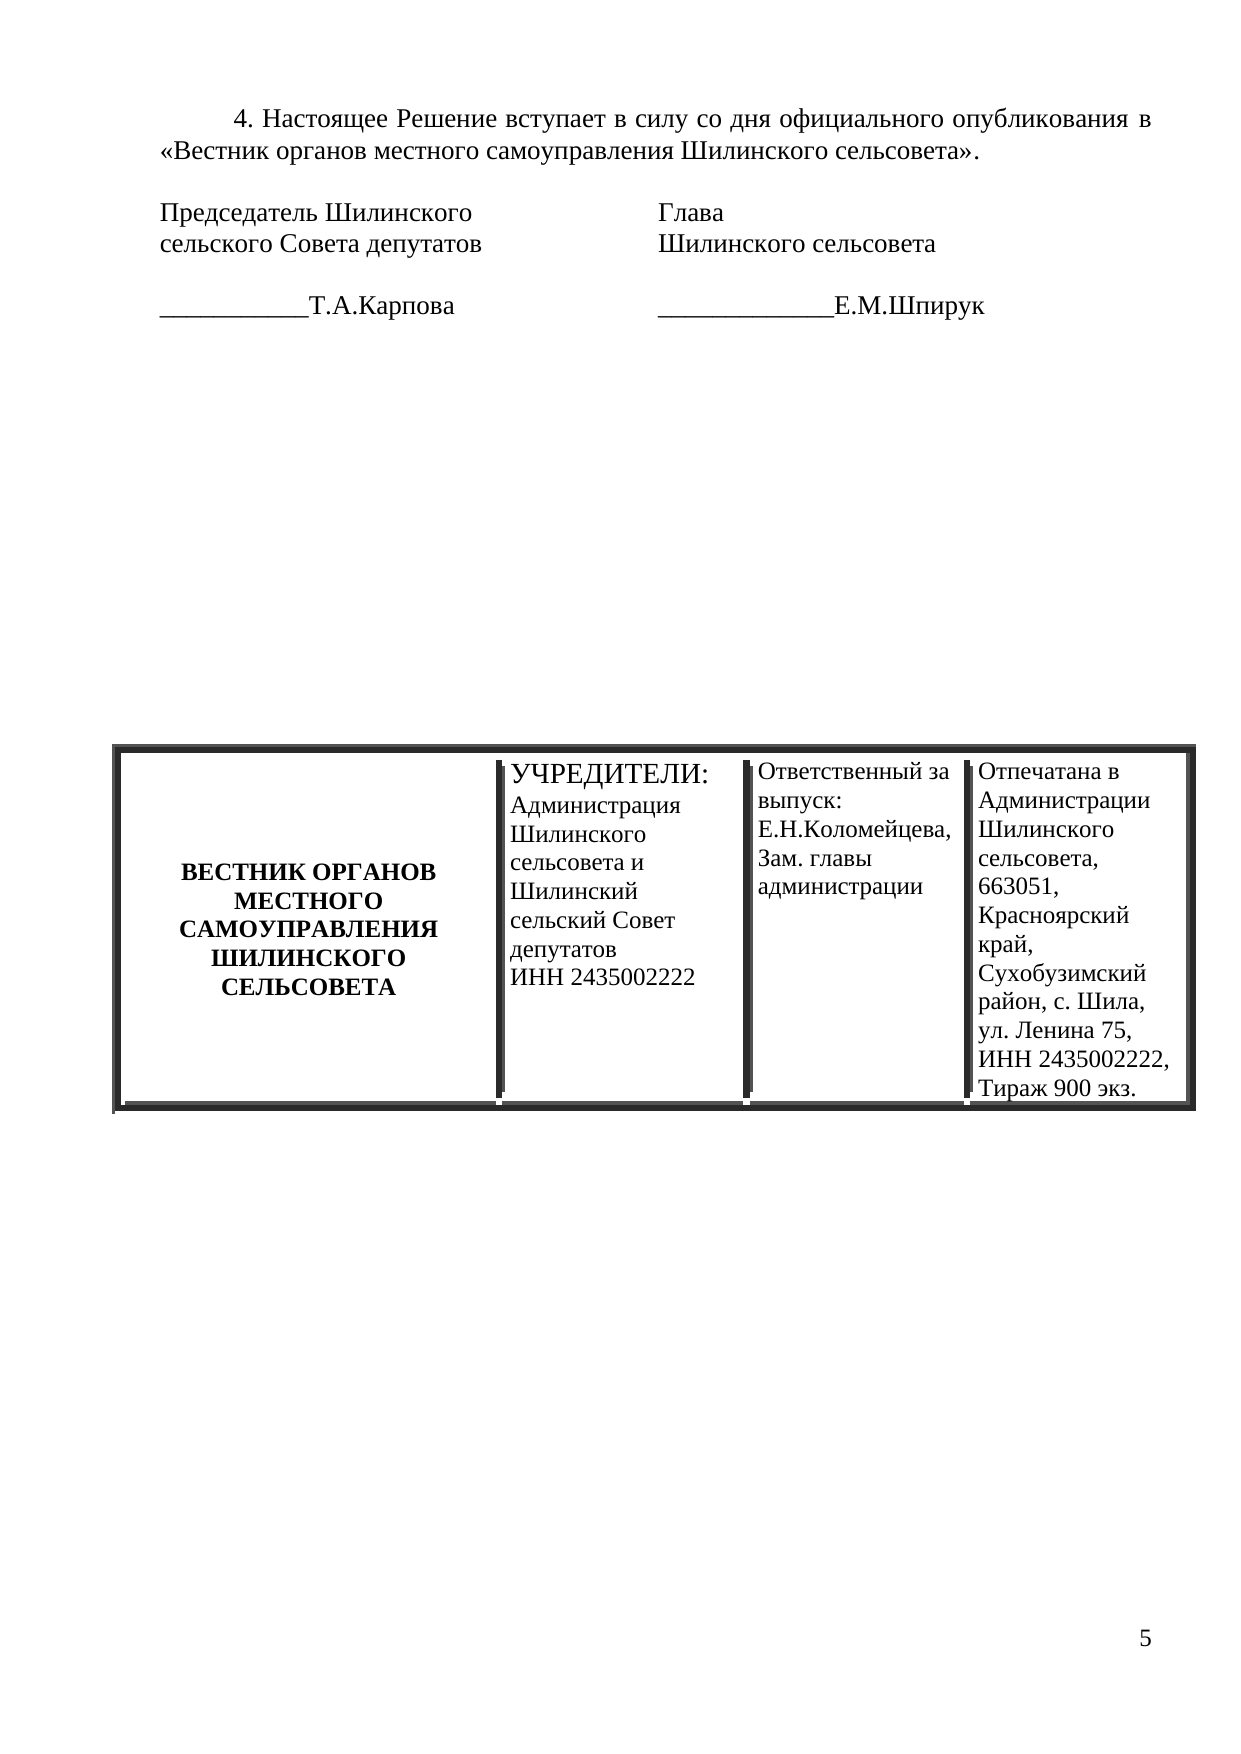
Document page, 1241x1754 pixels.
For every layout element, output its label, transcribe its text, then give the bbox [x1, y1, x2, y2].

table_header Отпечатана в Администрации Шилинского сельсовета, 663051, Красноярский край, Сухобузимский район, с. Шила, ул. Ленина 75, ИНН 2435002222, Тираж 900 экз. [967, 753, 1186, 1101]
table_header Глава Шилинского сельсовета _____________Е.М.Шпирук [647, 196, 1145, 352]
text 4. Настоящее Решение вступает в силу со дня официального опубликования в «Вестник органов местного самоуправления Шилинского сельсовета». [159, 103, 1152, 165]
table_header Ответственный за выпуск: Е.Н.Коломейцева, Зам. главы администрации [746, 753, 967, 1101]
table_header Председатель Шилинского сельского Совета депутатов ___________Т.А.Карпова [148, 196, 647, 352]
table_header УЧРЕДИТЕЛИ: Администрация Шилинского сельсовета и Шилинский сельский Совет депутатов ИНН 2435002222 [499, 753, 746, 1101]
table_header ВЕСТНИК ОРГАНОВ МЕСТНОГО САМОУПРАВЛЕНИЯ ШИЛИНСКОГО СЕЛЬСОВЕТА [125, 753, 499, 1101]
